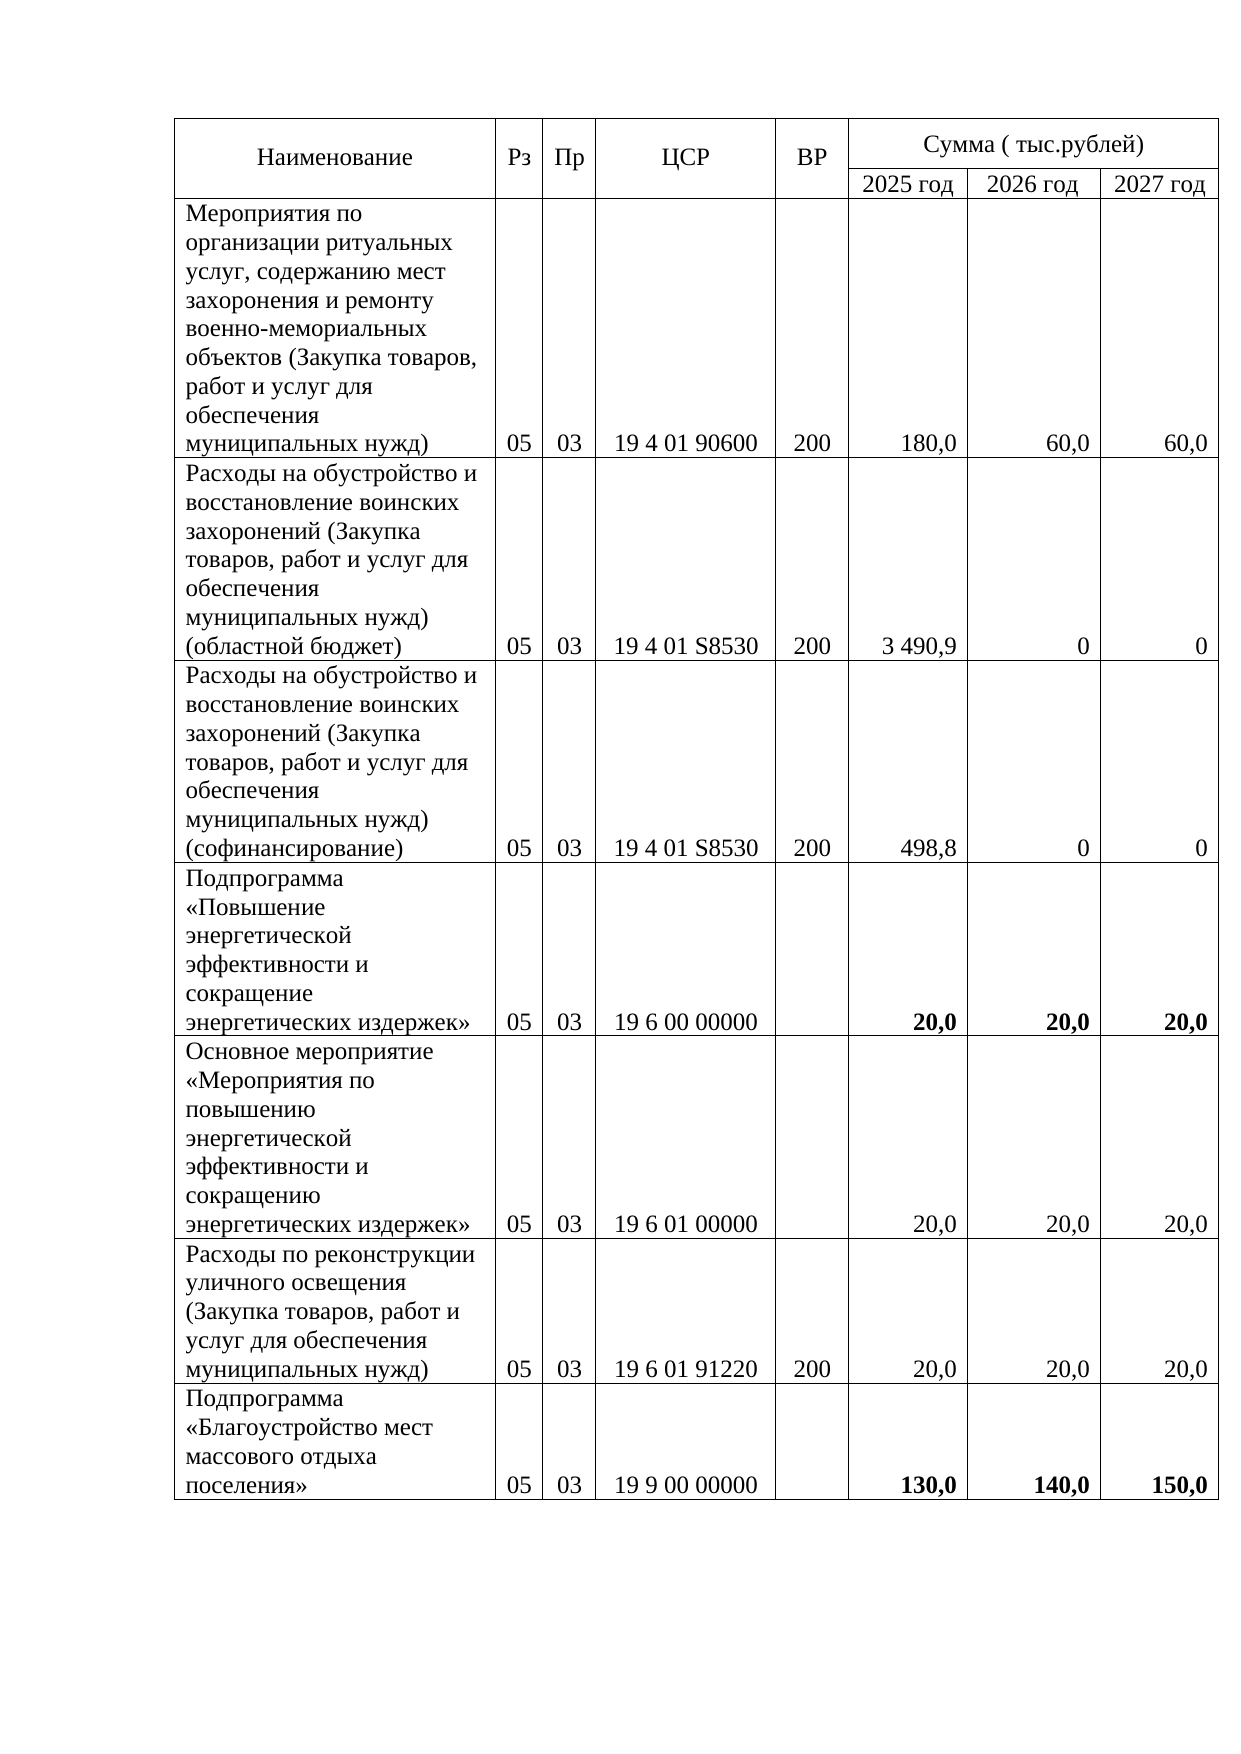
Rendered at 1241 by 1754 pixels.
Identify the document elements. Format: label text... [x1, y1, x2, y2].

table_cell 03 [543, 661, 595, 862]
table_cell Расходы на обустройство и восстановление воинских захоронений (Закупка товаров, работ и услуг для обеспечения муниципальных нужд)(софинансирование) [175, 661, 495, 862]
table_cell 150,0 [1101, 1384, 1218, 1498]
table_cell 03 [543, 1239, 595, 1382]
table_cell [776, 863, 848, 1035]
table_cell 20,0 [968, 863, 1100, 1035]
table_cell 03 [543, 199, 595, 457]
table_cell Расходы на обустройство и восстановление воинских захоронений (Закупка товаров, работ и услуг для обеспечения муниципальных нужд)(областной бюджет) [175, 458, 495, 659]
table_cell Основное мероприятие «Мероприятия по повышению энергетической эффективности и сокращению энергетических издержек» [175, 1036, 495, 1238]
table_header Рз [496, 119, 542, 197]
table_cell 2026 год [968, 169, 1100, 197]
table_cell 2027 год [1101, 169, 1218, 197]
table_cell 19 6 01 00000 [596, 1036, 775, 1238]
table_cell 0 [968, 661, 1100, 862]
table_cell 200 [776, 661, 848, 862]
table_cell 200 [776, 458, 848, 659]
table_cell 19 9 00 00000 [596, 1384, 775, 1498]
table_cell 180,0 [849, 199, 967, 457]
table_header Наименование [175, 119, 495, 197]
table_header Пр [543, 119, 595, 197]
table_cell 19 4 01 90600 [596, 199, 775, 457]
table_cell 0 [1101, 458, 1218, 659]
table_cell 05 [496, 661, 542, 862]
table_cell Мероприятия по организации ритуальных услуг, содержанию мест захоронения и ремонту военно-мемориальных объектов (Закупка товаров, работ и услуг для обеспечения муниципальных нужд) [175, 199, 495, 457]
table_cell 0 [1101, 661, 1218, 862]
table_header ЦСР [596, 119, 775, 197]
table_cell 20,0 [968, 1239, 1100, 1382]
table_cell 03 [543, 863, 595, 1035]
table_cell 05 [496, 458, 542, 659]
table_cell 19 6 00 00000 [596, 863, 775, 1035]
table_header Сумма ( тыс.рублей) [849, 119, 1218, 168]
table_cell 05 [496, 199, 542, 457]
table_cell 20,0 [849, 1036, 967, 1238]
table_cell 3 490,9 [849, 458, 967, 659]
table_cell 05 [496, 1036, 542, 1238]
table_header ВР [776, 119, 848, 197]
table_cell 2025 год [849, 169, 967, 197]
table_cell 03 [543, 1384, 595, 1498]
table_cell [776, 1036, 848, 1238]
table_cell 60,0 [968, 199, 1100, 457]
table_cell 03 [543, 458, 595, 659]
table_cell 19 6 01 91220 [596, 1239, 775, 1382]
table_cell 19 4 01 S8530 [596, 458, 775, 659]
table_cell 20,0 [1101, 1036, 1218, 1238]
table_cell 03 [543, 1036, 595, 1238]
table_cell 498,8 [849, 661, 967, 862]
table_cell Подпрограмма «Повышение энергетической эффективности и сокращение энергетических издержек» [175, 863, 495, 1035]
table_cell 05 [496, 1384, 542, 1498]
table_cell 20,0 [849, 863, 967, 1035]
table_cell 05 [496, 863, 542, 1035]
table_cell Расходы по реконструкции уличного освещения (Закупка товаров, работ и услуг для обеспечения муниципальных нужд) [175, 1239, 495, 1382]
table_cell 0 [968, 458, 1100, 659]
table_cell 200 [776, 199, 848, 457]
table_cell 60,0 [1101, 199, 1218, 457]
table_cell 20,0 [1101, 863, 1218, 1035]
table_cell 200 [776, 1239, 848, 1382]
table_cell Подпрограмма «Благоустройство мест массового отдыха поселения» [175, 1384, 495, 1498]
table_cell 20,0 [849, 1239, 967, 1382]
table_cell 20,0 [968, 1036, 1100, 1238]
table_cell 05 [496, 1239, 542, 1382]
table_cell [776, 1384, 848, 1498]
table_cell 140,0 [968, 1384, 1100, 1498]
table_cell 130,0 [849, 1384, 967, 1498]
table_cell 19 4 01 S8530 [596, 661, 775, 862]
table_cell 20,0 [1101, 1239, 1218, 1382]
